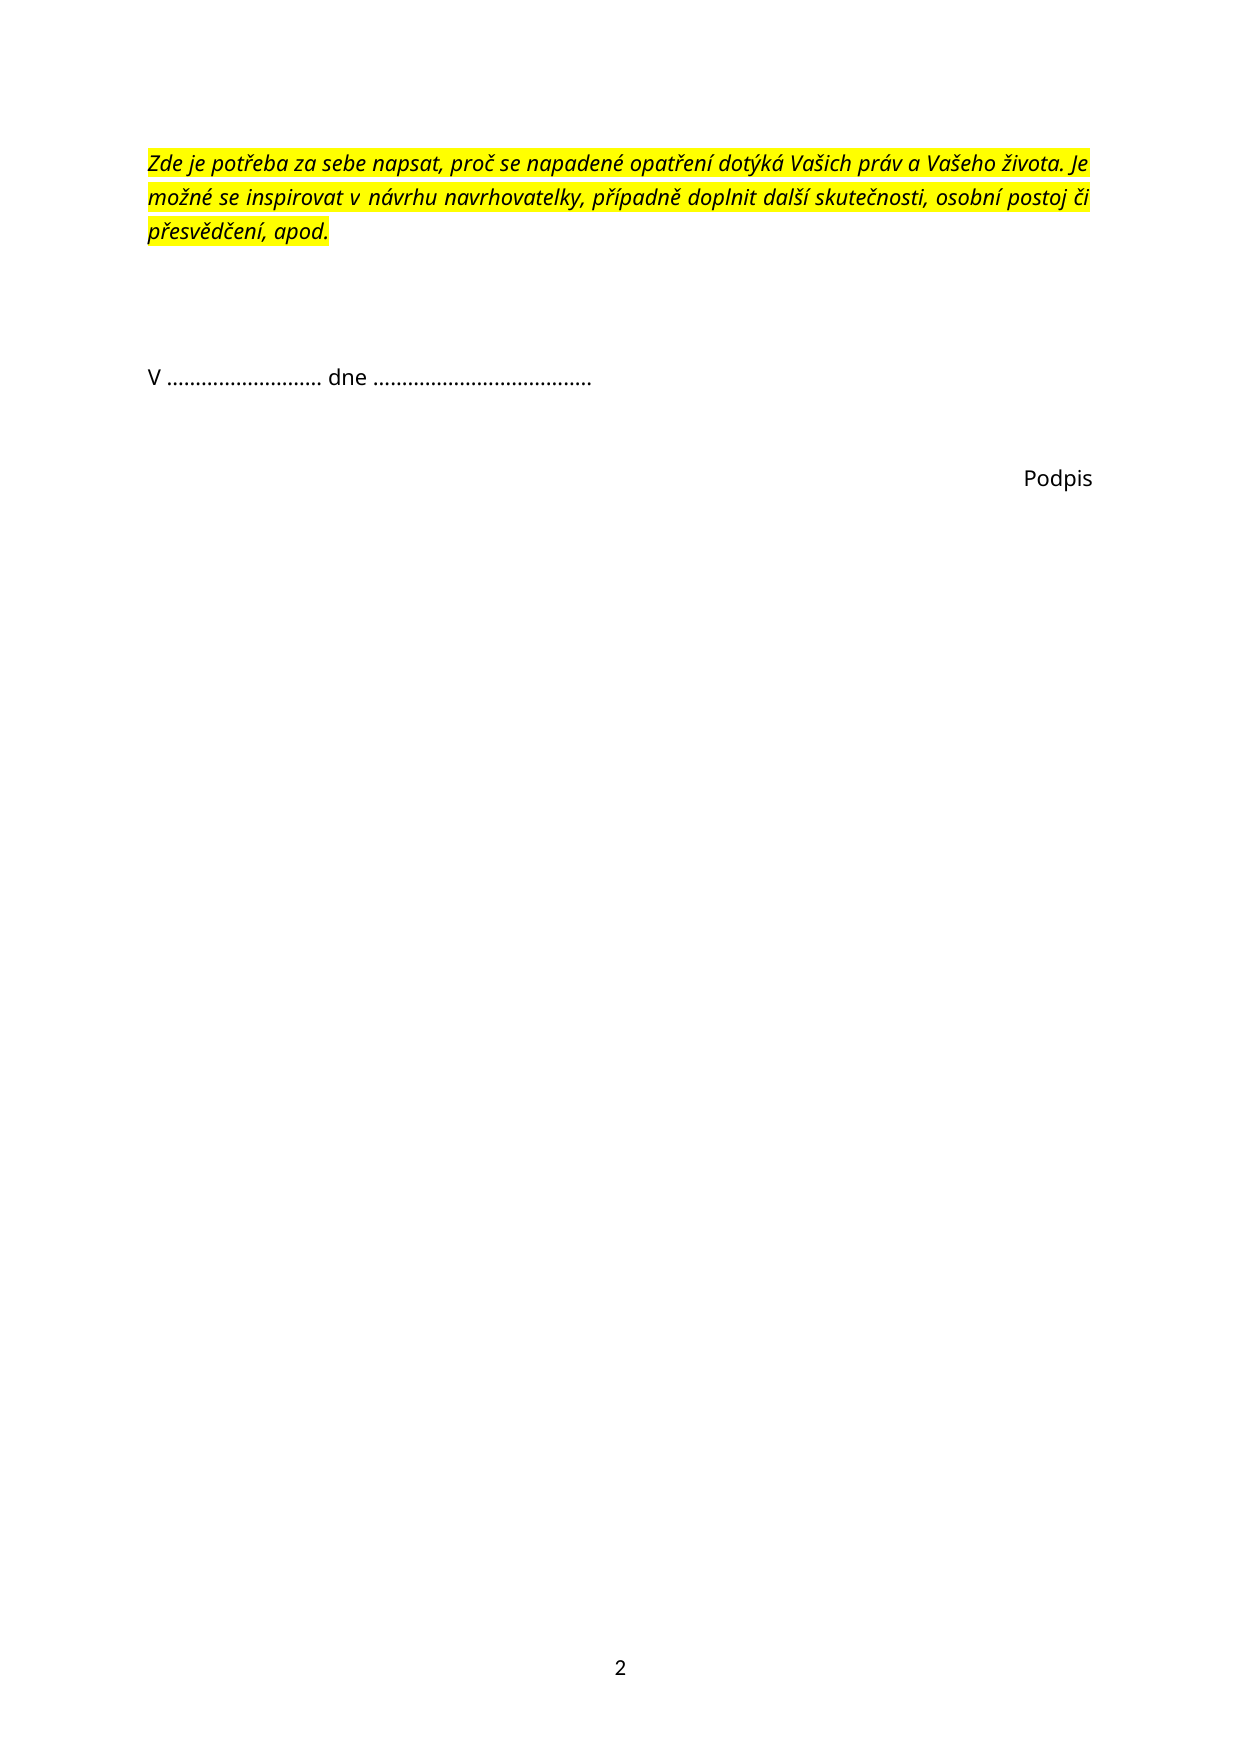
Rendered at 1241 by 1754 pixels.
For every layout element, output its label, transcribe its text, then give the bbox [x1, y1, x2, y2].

text V ……………………… dne ……………………………….. [148, 362, 1093, 391]
text Zde je potřeba za sebe napsat, proč se napadené opatření dotýká Vašich práv a Vašeho života. Je možné se inspirovat v návrhu navrhovatelky, případně doplnit další skutečnosti, osobní postoj či přesvědčení, apod. [148, 148, 1093, 246]
text Podpis [148, 463, 1093, 493]
